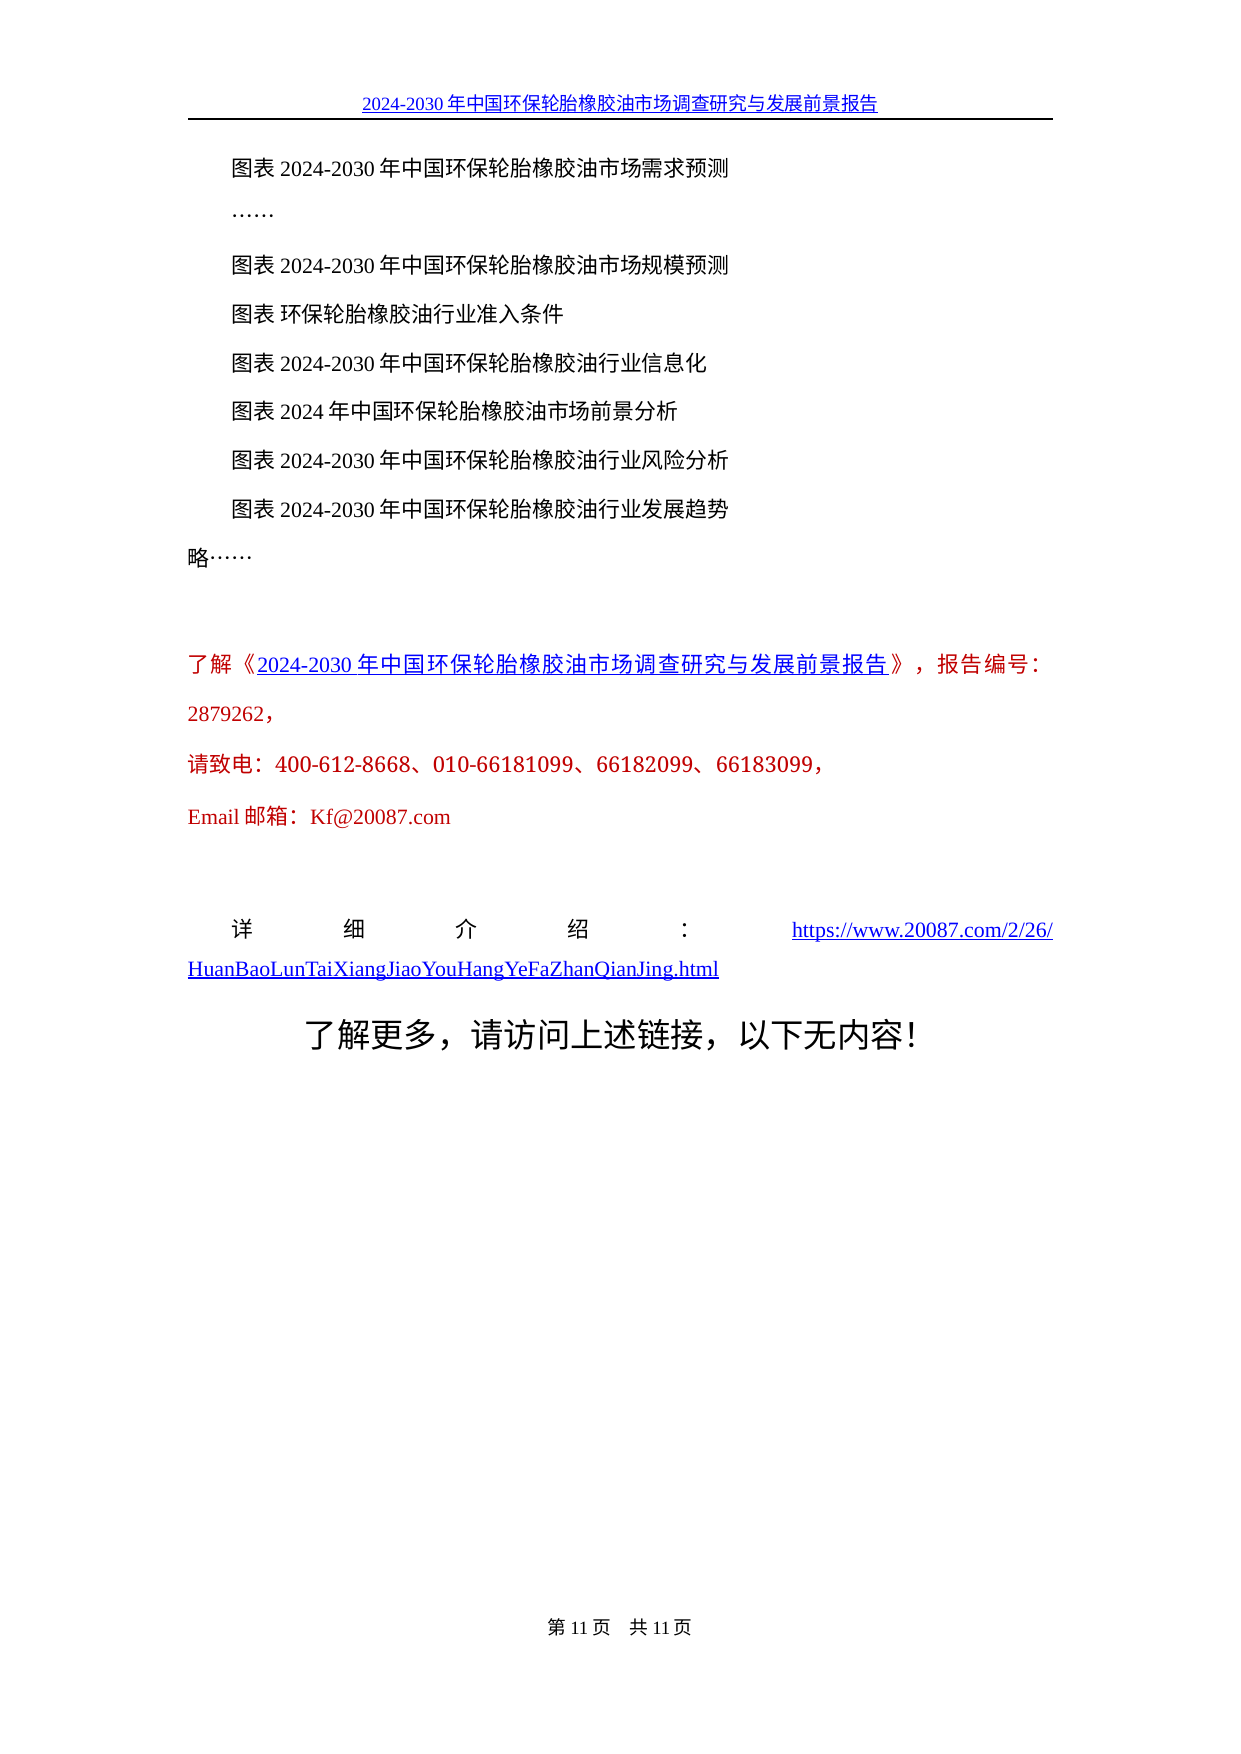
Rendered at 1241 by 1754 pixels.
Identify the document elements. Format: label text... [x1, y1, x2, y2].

text 了解《2024-2030年中国环保轮胎橡胶油市场调查研究与发展前景报告》，报告编号：2879262， [187, 647, 1053, 728]
title 了解更多，请访问上述链接，以下无内容！ [187, 1000, 1053, 1065]
text Email邮箱：Kf@20087.com [187, 798, 1053, 831]
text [187, 150, 1053, 573]
text 请致电：400-612-8668、010-66181099、66182099、66183099， [187, 747, 1053, 779]
text 详细介绍：https://www.20087.com/2/26/HuanBaoLunTaiXiangJiaoYouHangYeFaZhanQianJing.html [187, 911, 1053, 984]
